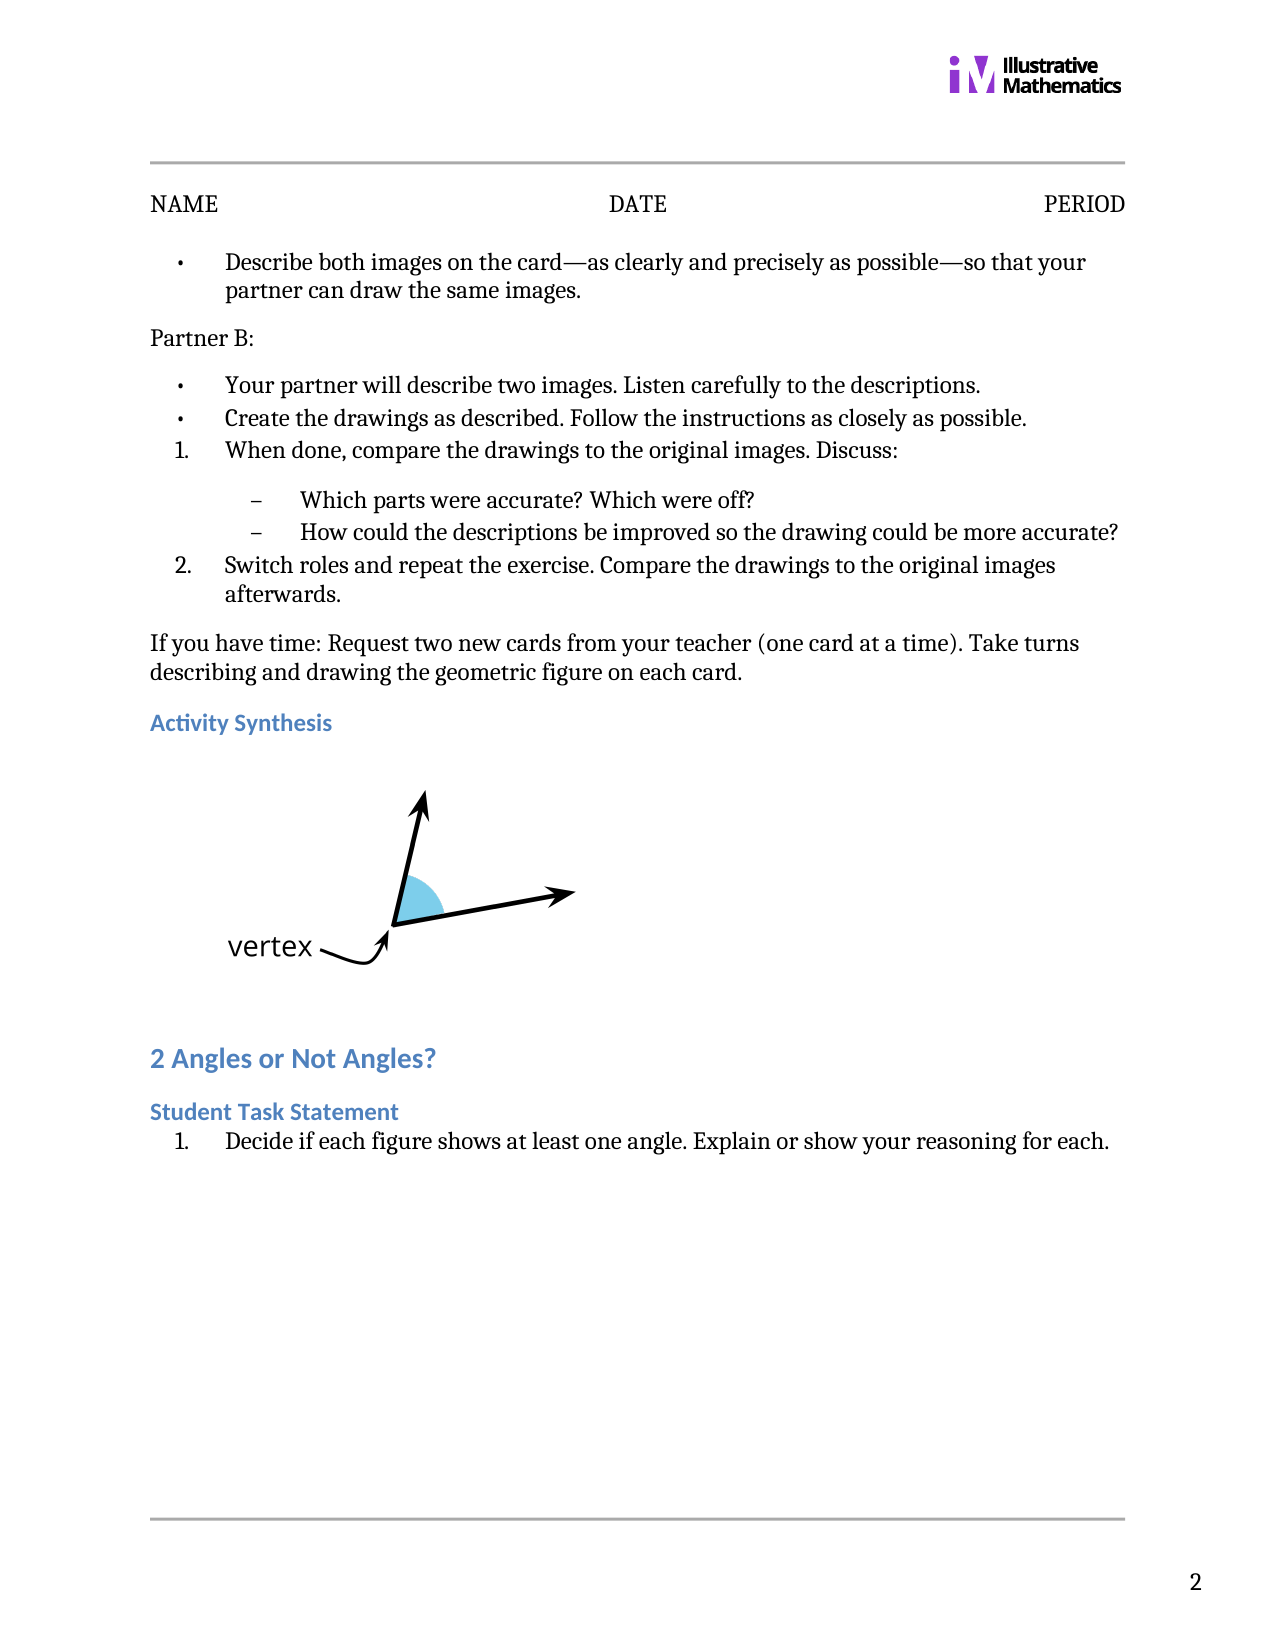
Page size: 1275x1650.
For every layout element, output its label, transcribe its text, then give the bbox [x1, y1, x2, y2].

picture [949, 55, 1121, 93]
list Describe both images on the card—as clearly and precisely as possible—so that your partner can draw the same images. [175, 247, 1125, 305]
list When done, compare the drawings to the original images. Discuss: [175, 436, 1125, 465]
text If you have time: Request two new cards from your teacher (one card at a time). Take turns describing and drawing the geometric figure on each card. [150, 629, 1125, 687]
list Your partner will describe two images. Listen carefully to the descriptions. [175, 371, 1125, 400]
picture [168, 756, 657, 1020]
subtitle Student Task Statement [150, 1097, 1125, 1127]
list Decide if each figure shows at least one angle. Explain or show your reasoning for each. [175, 1127, 1125, 1156]
text Partner B: [150, 324, 1125, 352]
list Create the drawings as described. Follow the instructions as closely as possible. [175, 404, 1125, 432]
subtitle Activity Synthesis [150, 707, 1125, 738]
list Switch roles and repeat the exercise. Compare the drawings to the original images afterwards. [175, 551, 1125, 608]
list How could the descriptions be improved so the drawing could be more accurate? [250, 518, 1125, 547]
list Which parts were accurate? Which were off? [250, 486, 1125, 514]
subtitle 2 Angles or Not Angles? [150, 1040, 1125, 1076]
